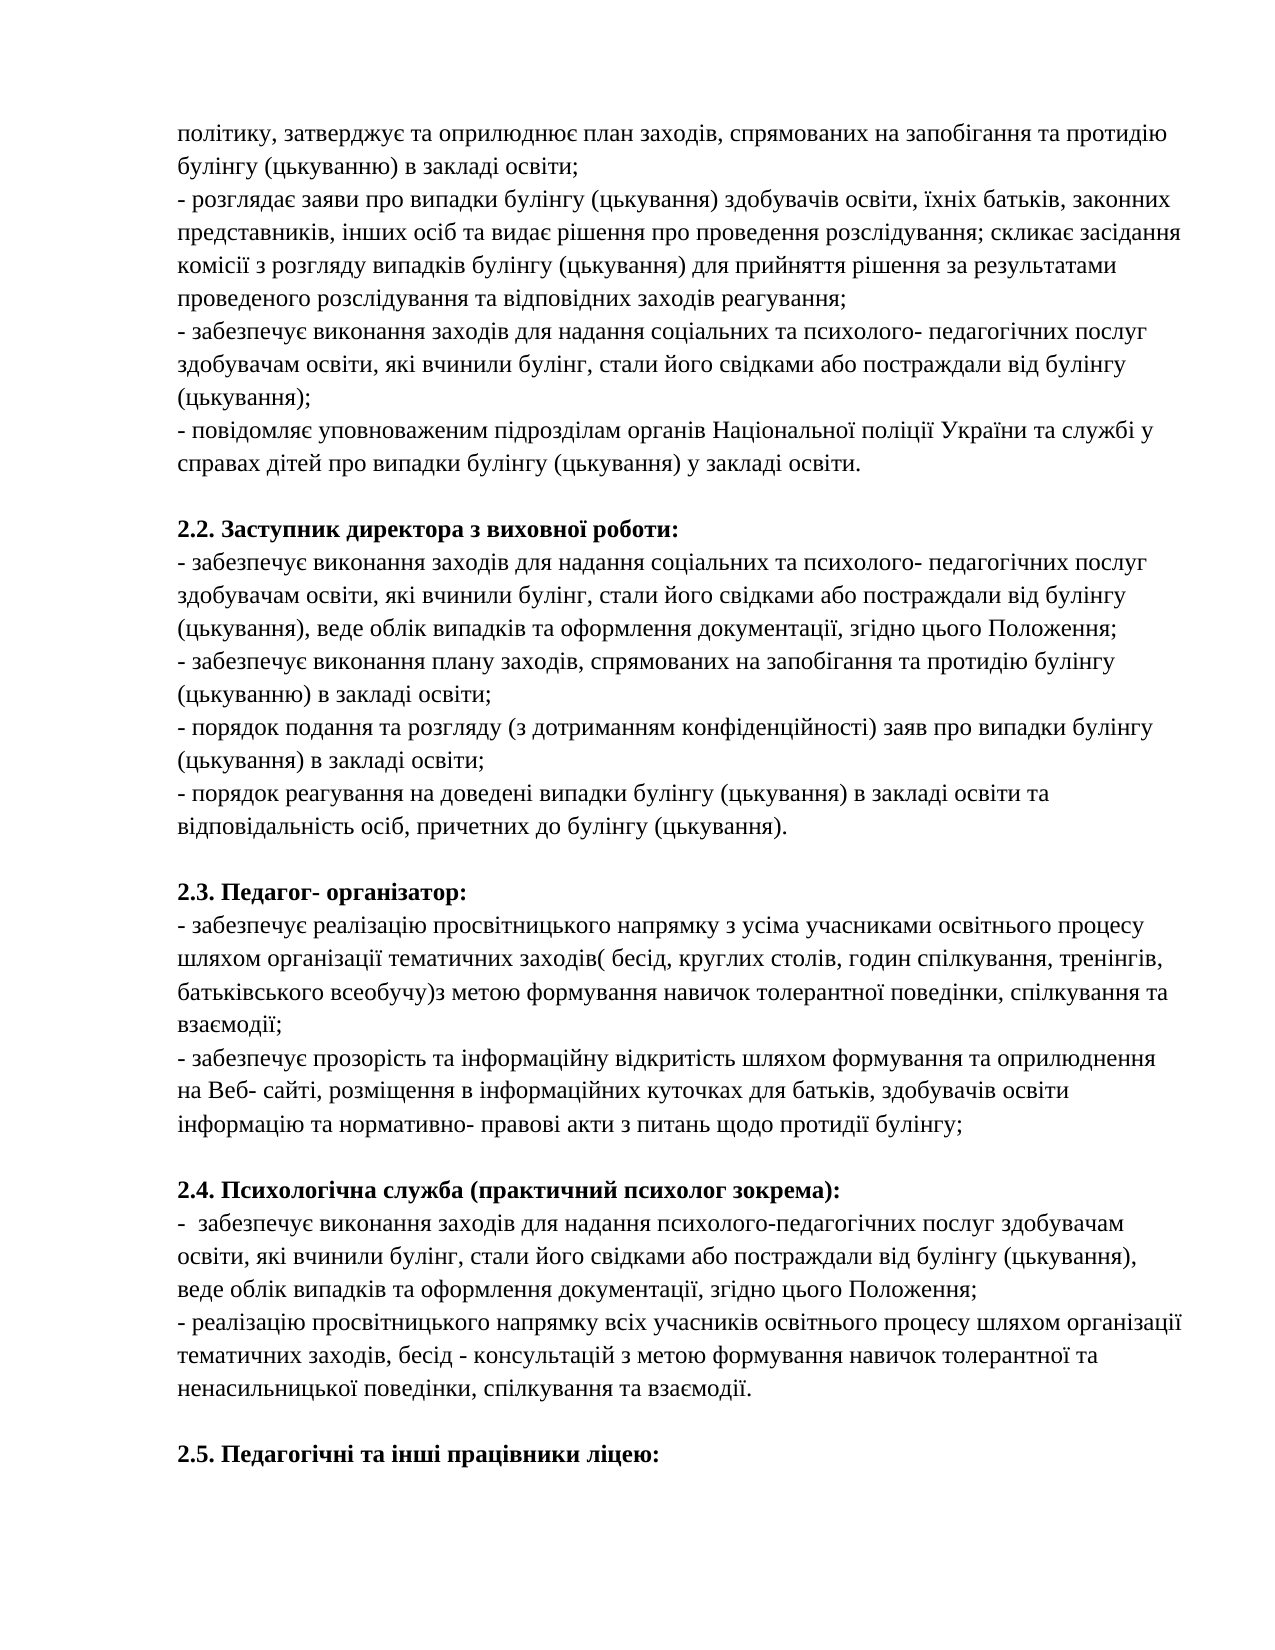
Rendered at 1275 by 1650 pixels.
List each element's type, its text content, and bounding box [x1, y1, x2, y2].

text - забезпечує виконання заходів для надання соціальних та психолого- педагогічних послуг здобувачам освіти, які вчинили булінг, стали його свідками або постраждали від булінгу (цькування), веде облік випадків та оформлення документації, згідно цього Положення; [177, 547, 1186, 642]
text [177, 118, 1186, 180]
text - порядок реагування на доведені випадки булінгу (цькування) в закладі освіти та відповідальність осіб, причетних до булінгу (цькування). [177, 778, 1186, 840]
text - забезпечує реалізацію просвітницького напрямку з усіма учасниками освітнього процесу шляхом організації тематичних заходів( бесід, круглих столів, годин спілкування, тренінгів, батьківського всеобучу)з метою формування навичок толерантної поведінки, спілкування та взаємодії; [177, 911, 1186, 1038]
text - розглядає заяви про випадки булінгу (цькування) здобувачів освіти, їхніх батьків, законних представників, інших осіб та видає рішення про проведення розслідування; скликає засідання комісії з розгляду випадків булінгу (цькування) для прийняття рішення за результатами проведеного розслідування та відповідних заходів реагування; [177, 184, 1186, 312]
text - забезпечує виконання плану заходів, спрямованих на запобігання та протидію булінгу (цькуванню) в закладі освіти; [177, 646, 1186, 708]
text - порядок подання та розгляду (з дотриманням конфіденційності) заяв про випадки булінгу (цькування) в закладі освіти; [177, 712, 1186, 774]
text - реалізацію просвітницького напрямку всіх учасників освітнього процесу шляхом організації тематичних заходів, бесід - консультацій з метою формування навичок толерантної та ненасильницької поведінки, спілкування та взаємодії. [177, 1307, 1186, 1402]
text 2.4. Психологічна служба (практичний психолог зокрема): [177, 1175, 1186, 1203]
text 2.2. Заступник директора з виховної роботи: [177, 514, 1186, 543]
text 2.5. Педагогічні та інші працівники ліцею: [177, 1439, 1186, 1468]
text 2.3. Педагог- організатор: [177, 877, 1186, 906]
text - забезпечує виконання заходів для надання психолого-педагогічних послуг здобувачам освіти, які вчинили булінг, стали його свідками або постраждали від булінгу (цькування), веде облік випадків та оформлення документації, згідно цього Положення; [177, 1208, 1186, 1302]
text - повідомляє уповноваженим підрозділам органів Національної поліції України та службі у справах дітей про випадки булінгу (цькування) у закладі освіти. [177, 415, 1186, 477]
text - забезпечує виконання заходів для надання соціальних та психолого- педагогічних послуг здобувачам освіти, які вчинили булінг, стали його свідками або постраждали від булінгу (цькування); [177, 316, 1186, 411]
text - забезпечує прозорість та інформаційну відкритість шляхом формування та оприлюднення на Веб- сайті, розміщення в інформаційних куточках для батьків, здобувачів освіти інформацію та нормативно- правові акти з питань щодо протидії булінгу; [177, 1043, 1186, 1137]
